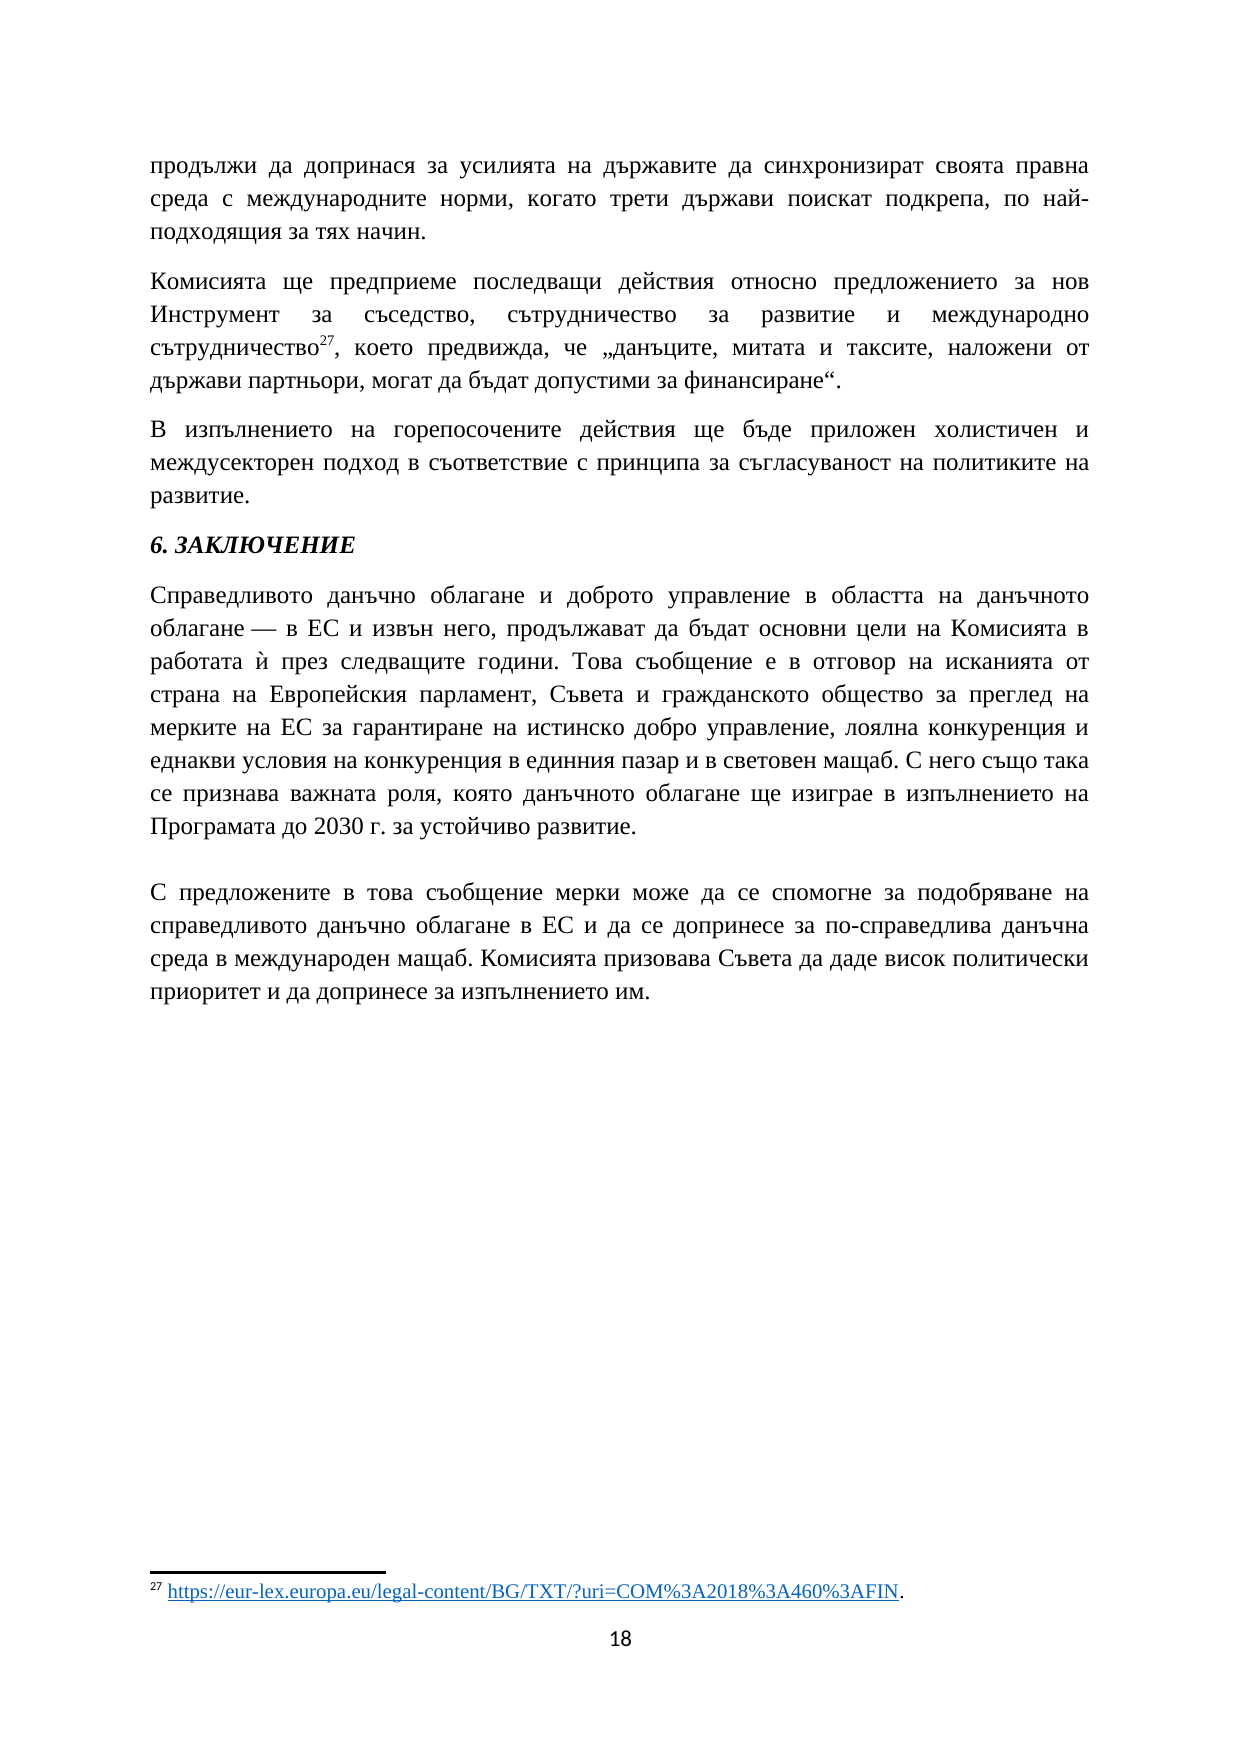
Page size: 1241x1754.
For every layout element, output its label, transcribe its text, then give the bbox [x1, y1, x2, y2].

text Справедливото данъчно облагане и доброто управление в областта на данъчното облагане — в ЕС и извън него, продължават да бъдат основни цели на Комисията в работата ѝ през следващите години. Това съобщение е в отговор на исканията от страна на Европейския парламент, Съвета и гражданското общество за преглед на мерките на ЕС за гарантиране на истинско добро управление, лоялна конкуренция и еднакви условия на конкуренция в единния пазар и в световен мащаб. С него също така се признава важната роля, която данъчното облагане ще изиграе в изпълнението на Програмата до 2030 г. за устойчиво развитие. [150, 580, 1090, 840]
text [150, 150, 1090, 245]
subtitle 6. ЗАКЛЮЧЕНИЕ [150, 530, 1090, 559]
text Комисията ще предприеме последващи действия относно предложението за нов Инструмент за съседство, сътрудничество за развитие и международно сътрудничество, което предвижда, че „данъците, митата и таксите, наложени от държави партньори, могат да бъдат допустими за финансиране“. [150, 266, 1090, 393]
text В изпълнението на горепосочените действия ще бъде приложен холистичен и междусекторен подход в съответствие с принципа за съгласуваност на политиките на развитие. [150, 414, 1090, 509]
text С предложените в това съобщение мерки може да се спомогне за подобряване на справедливото данъчно облагане в ЕС и да се допринесе за по-справедлива данъчна среда в международен мащаб. Комисията призовава Съвета да даде висок политически приоритет и да допринесе за изпълнението им. [150, 877, 1090, 1005]
